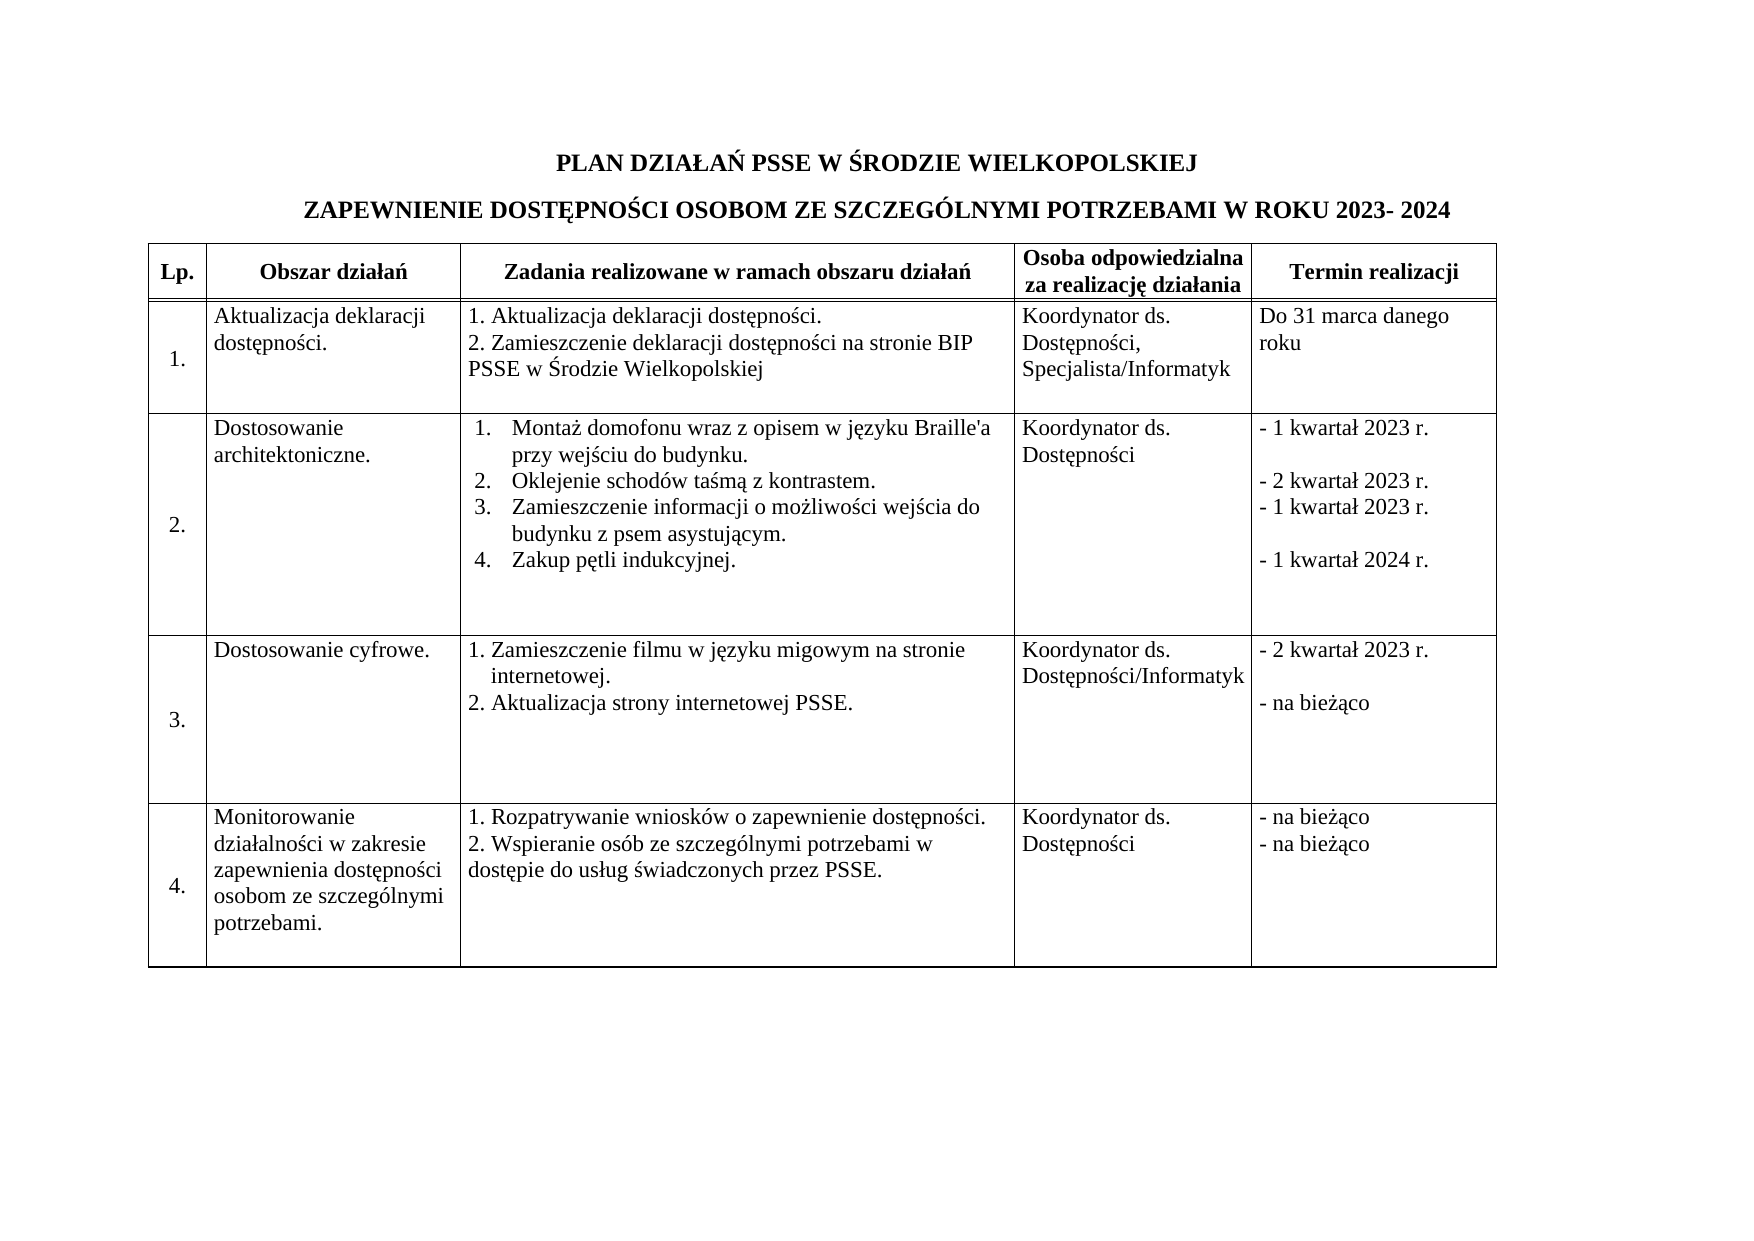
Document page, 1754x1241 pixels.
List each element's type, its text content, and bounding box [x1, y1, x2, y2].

table_cell 4. [149, 804, 206, 966]
table_cell 1. Rozpatrywanie wniosków o zapewnienie dostępności. 2. Wspieranie osób ze szczególnymi potrzebami w dostępie do usług świadczonych przez PSSE. [461, 804, 1014, 966]
table_header Zadania realizowane w ramach obszaru działań [461, 244, 1014, 298]
table_cell 1. [149, 302, 206, 413]
table_cell Dostosowanie cyfrowe. [207, 636, 460, 802]
table_header Lp. [149, 244, 206, 298]
text PLAN DZIAŁAŃ PSSE W ŚRODZIE WIELKOPOLSKIEJ [148, 148, 1606, 176]
table_cell - 1 kwartał 2023 r. - 2 kwartał 2023 r. - 1 kwartał 2023 r. - 1 kwartał 2024 r. [1252, 414, 1496, 635]
table_cell - na bieżąco - na bieżąco [1252, 804, 1496, 966]
table_cell Montaż domofonu wraz z opisem w języku Braille'a przy wejściu do budynku. Oklejenie schodów taśmą z kontrastem. Zamieszczenie informacji o możliwości wejścia do budynku z psem asystującym. Zakup pętli indukcyjnej. [461, 414, 1014, 635]
table_cell Aktualizacja deklaracji dostępności. [207, 302, 460, 413]
table_cell Koordynator ds. Dostępności, Specjalista/Informatyk [1015, 302, 1251, 413]
table_cell 3. [149, 636, 206, 802]
table_cell 1. Aktualizacja deklaracji dostępności. 2. Zamieszczenie deklaracji dostępności na stronie BIP PSSE w Środzie Wielkopolskiej [461, 302, 1014, 413]
table_cell Koordynator ds. Dostępności/Informatyk [1015, 636, 1251, 802]
table_cell Koordynator ds. Dostępności [1015, 414, 1251, 635]
table_cell 1. Zamieszczenie filmu w języku migowym na stronie internetowej. 2. Aktualizacja strony internetowej PSSE. [461, 636, 1014, 802]
table_cell Dostosowanie architektoniczne. [207, 414, 460, 635]
table_cell Monitorowanie działalności w zakresie zapewnienia dostępności osobom ze szczególnymi potrzebami. [207, 804, 460, 966]
table_cell - 2 kwartał 2023 r. - na bieżąco [1252, 636, 1496, 802]
table_header Obszar działań [207, 244, 460, 298]
table_cell Koordynator ds. Dostępności [1015, 804, 1251, 966]
text ZAPEWNIENIE DOSTĘPNOŚCI OSOBOM ZE SZCZEGÓLNYMI POTRZEBAMI W ROKU 2023- 2024 [148, 195, 1606, 224]
table_header Osoba odpowiedzialna za realizację działania [1015, 244, 1251, 298]
table_cell 2. [149, 414, 206, 635]
table_header Termin realizacji [1252, 244, 1496, 298]
table_cell Do 31 marca danego roku [1252, 302, 1496, 413]
